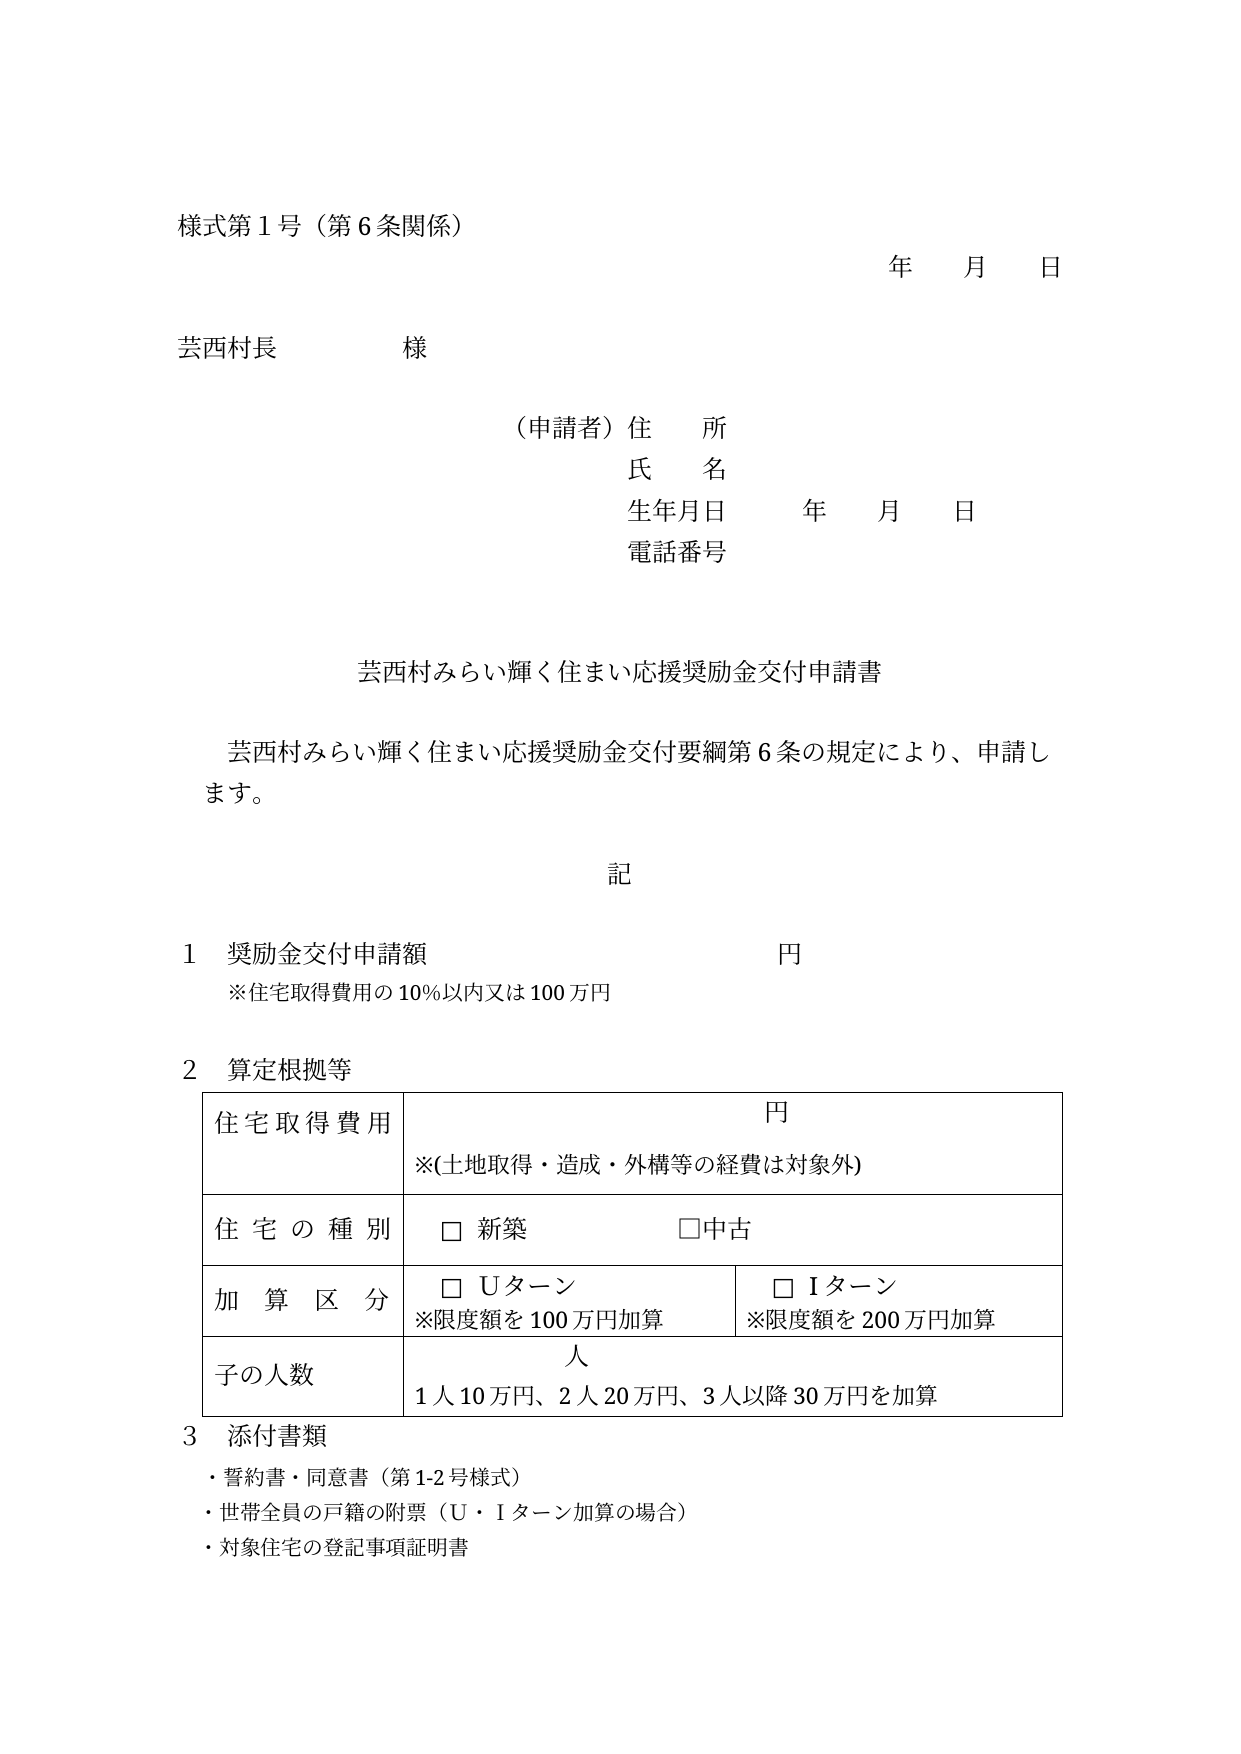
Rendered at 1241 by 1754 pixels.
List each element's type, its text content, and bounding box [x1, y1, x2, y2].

table_cell 新築 □中古 [404, 1195, 1062, 1265]
text 芸西村長 様 [177, 328, 1063, 364]
text ・誓約書・同意書（第1-2号様式） [177, 1461, 1063, 1492]
table_cell 人 1人10万円、2人20万円、3人以降30万円を加算 [404, 1337, 1062, 1416]
text 様式第１号（第6条関係） [177, 207, 1063, 243]
text ２ 算定根拠等 [177, 1051, 1063, 1087]
text ３ 添付書類 [177, 1417, 1063, 1452]
text （申請者）住 所 [177, 409, 1063, 445]
table_cell Iターン ※限度額を200万円加算 [736, 1266, 1062, 1336]
text 氏 名 [177, 450, 1063, 486]
text ・対象住宅の登記事項証明書 [177, 1531, 1063, 1561]
table_cell 住宅の種別 [203, 1195, 403, 1265]
table_cell 子の人数 [203, 1337, 403, 1416]
text １ 奨励金交付申請額 円 [177, 935, 1063, 971]
text 記 [177, 854, 1063, 890]
table_cell Ｕターン ※限度額を100万円加算 [404, 1266, 735, 1336]
text ※住宅取得費用の10％以内又は100万円 [177, 976, 1013, 1006]
table_cell 加 算 区 分 [203, 1266, 403, 1336]
table_header 円 ※(土地取得・造成・外構等の経費は対象外) [404, 1093, 1062, 1194]
text 生年月日 年 月 日 [177, 491, 1063, 527]
text 年 月 日 [177, 248, 1063, 284]
text 芸西村みらい輝く住まい応援奨励金交付要綱第6条の規定により、申請します。 [202, 733, 1063, 810]
text 芸西村みらい輝く住まい応援奨励金交付申請書 [177, 652, 1063, 688]
text 電話番号 [177, 533, 1063, 568]
table_header 住宅取得費用 [203, 1093, 403, 1194]
text ・世帯全員の戸籍の附票（Ｕ・Ｉターン加算の場合） [177, 1497, 1063, 1527]
